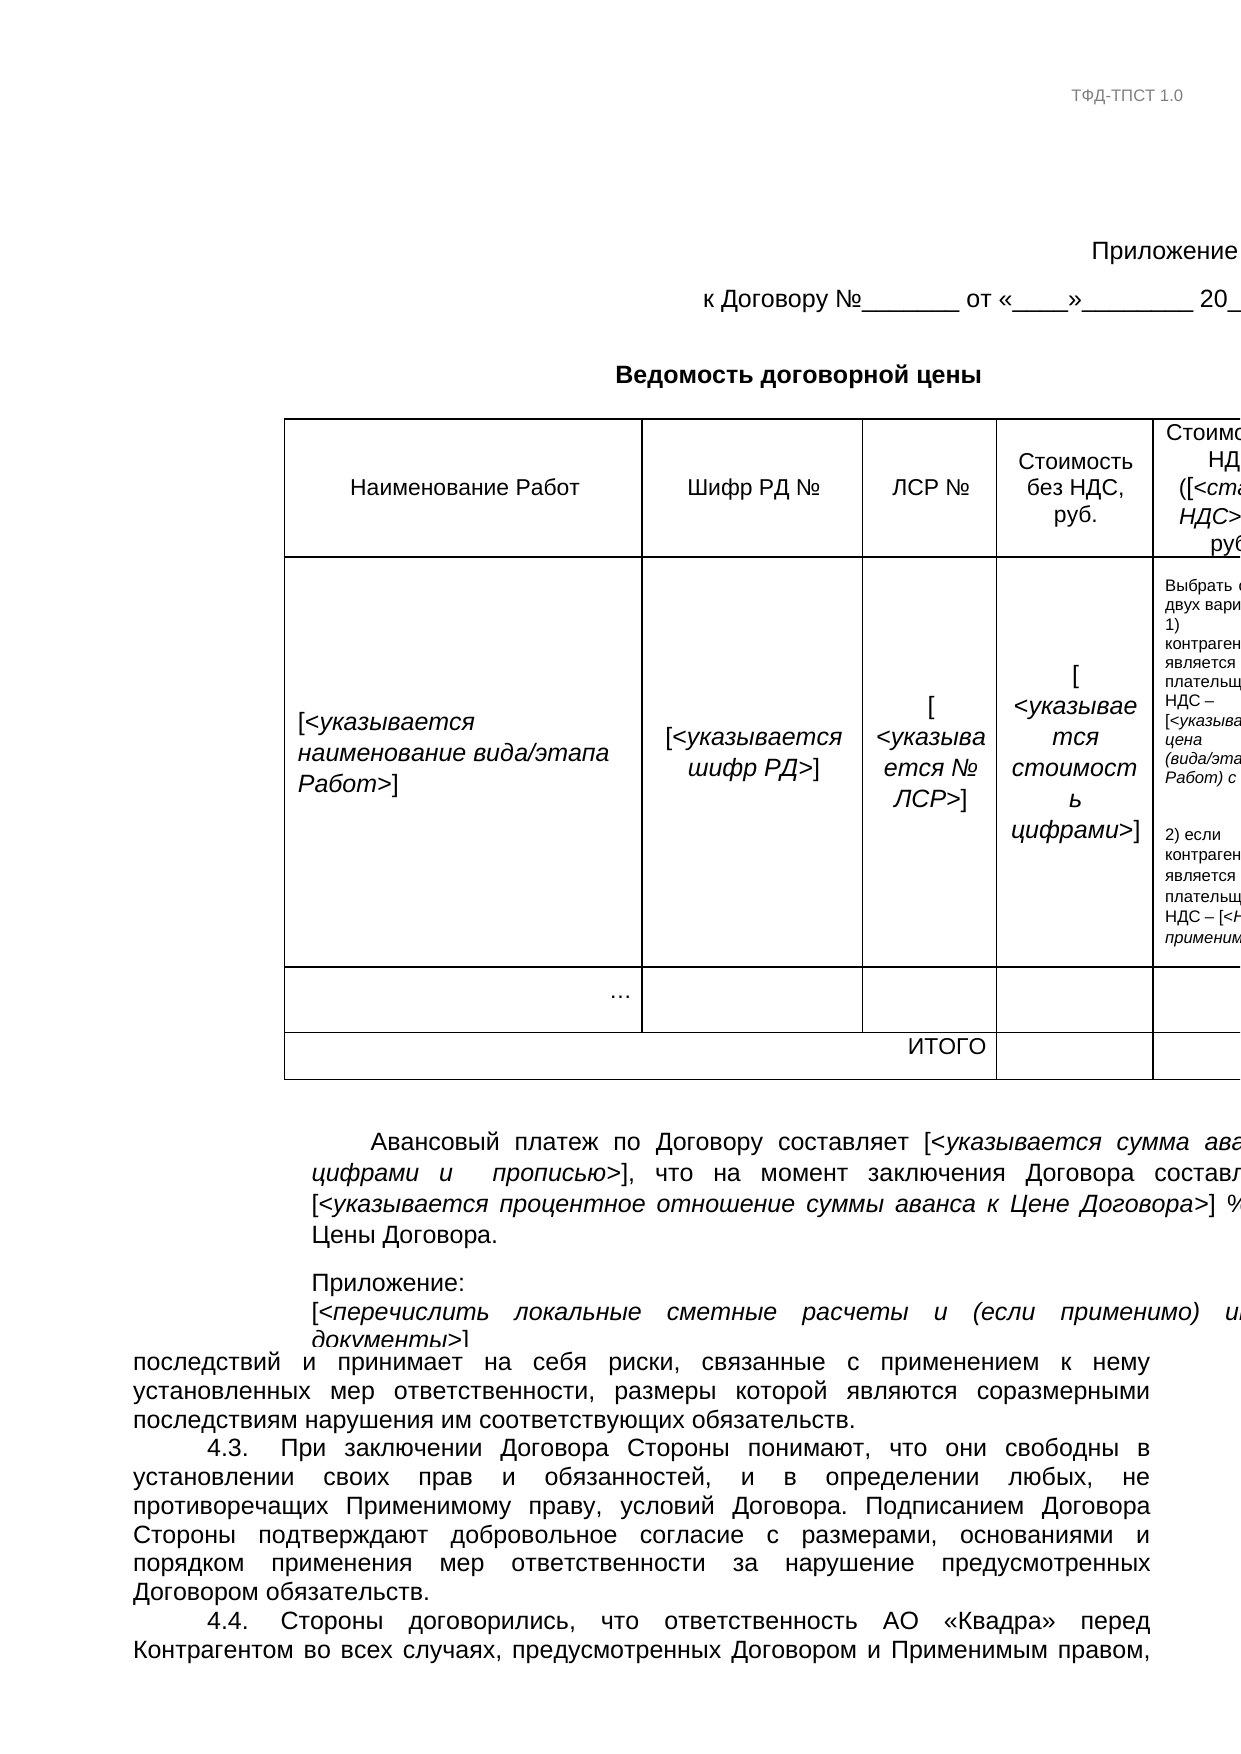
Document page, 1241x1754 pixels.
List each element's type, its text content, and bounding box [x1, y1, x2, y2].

list Контрагент осведомлен о возможных неблагоприятных для АО «Квадра» последствиях, в том числе влекущих возникновение у АО «Квадра» убытков либо их угрозы, в случае неисполнения/ненадлежащего исполнения Контрагентом принятых на себя обязательств. Контрагент оценил возможность наступления таких последствий и принимает на себя риски, связанные с применением к нему установленных мер ответственности, размеры которой являются соразмерными последствиям нарушения им соответствующих обязательств. [133, 1347, 1152, 1433]
list При заключении Договора Стороны понимают, что они свободны в установлении своих прав и обязанностей, и в определении любых, не противоречащих Применимому праву, условий Договора. Подписанием Договора Стороны подтверждают добровольное согласие с размерами, основаниями и порядком применения мер ответственности за нарушение предусмотренных Договором обязательств. [133, 1433, 1152, 1606]
list Стороны договорились, что ответственность АО «Квадра» перед Контрагентом во всех случаях, предусмотренных Договором и Применимым правом, ограничивается размером реального ущерба и не может в совокупности превышать 10% (Десяти процентов) от Цены Договора. [133, 1606, 1152, 1663]
